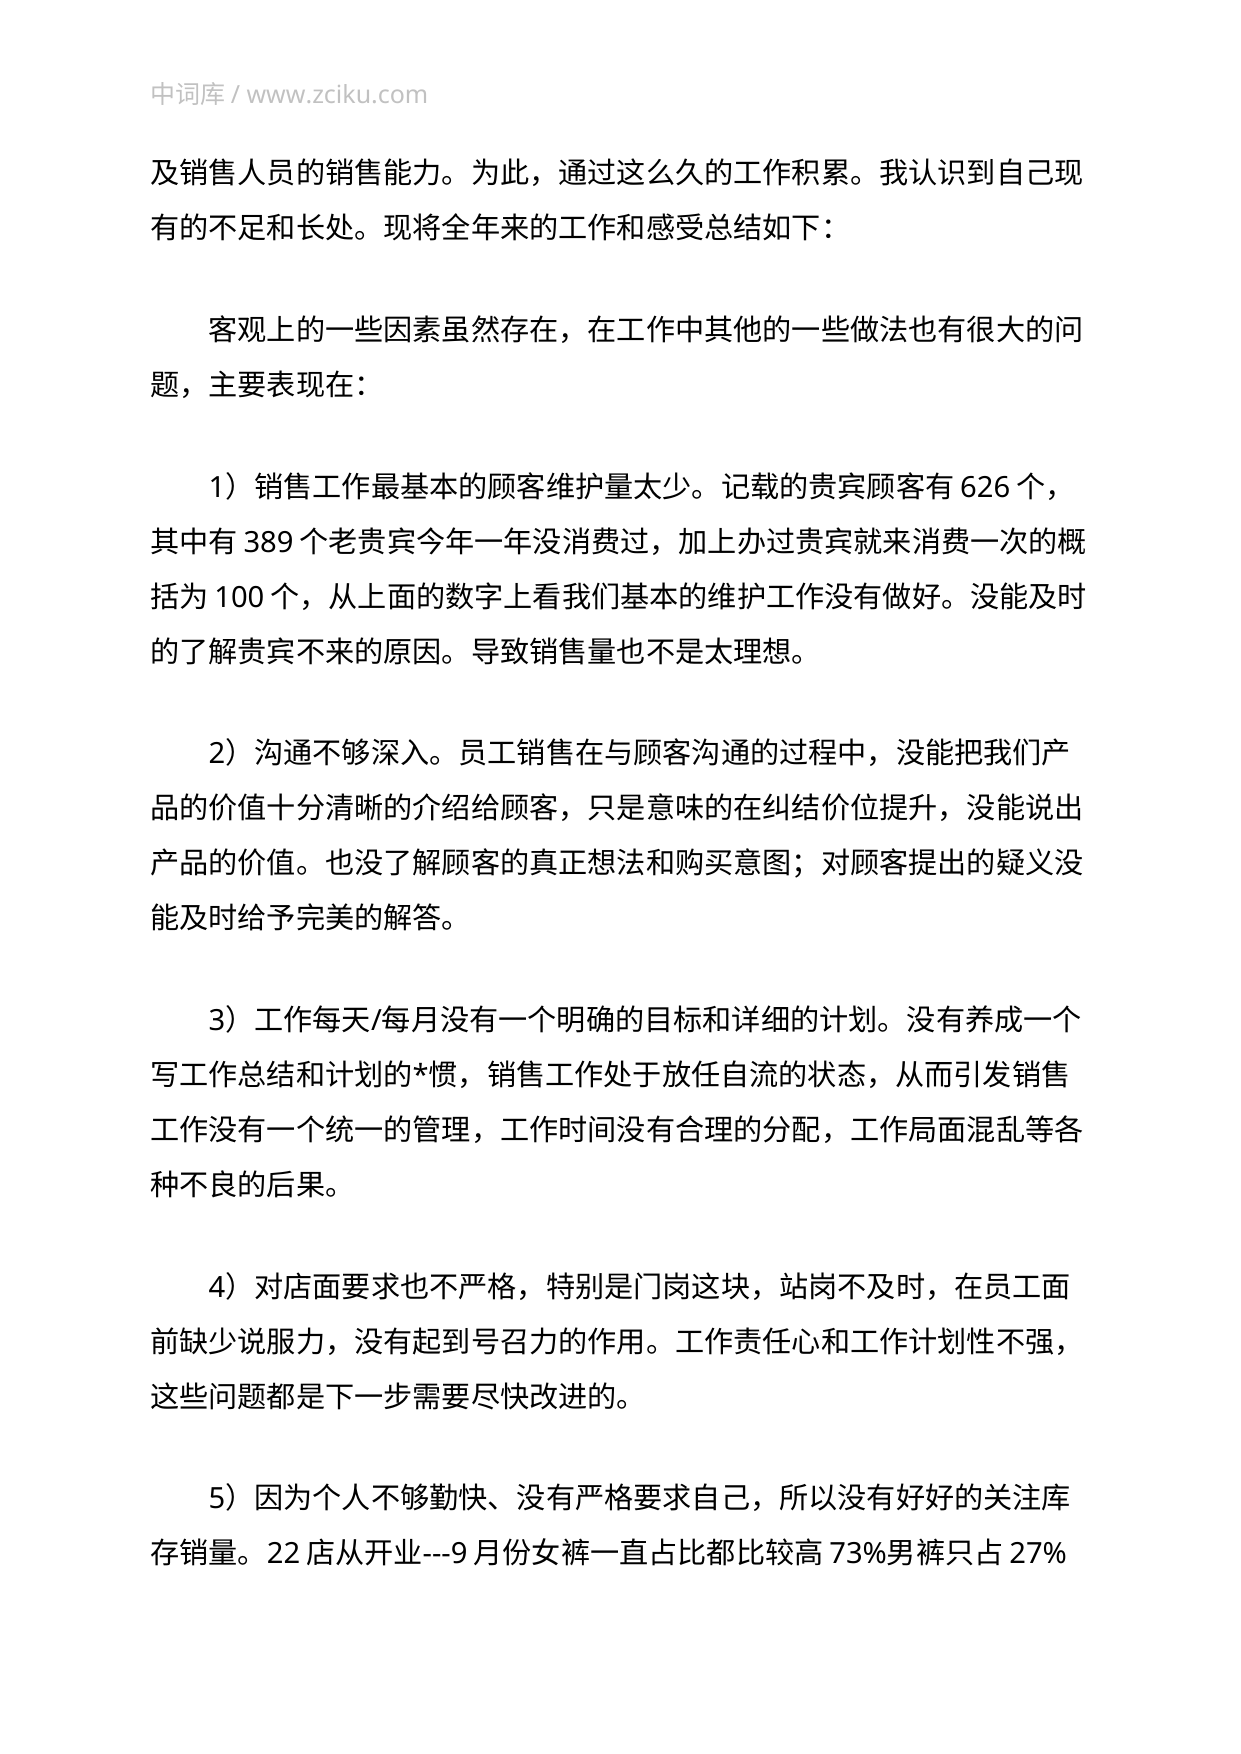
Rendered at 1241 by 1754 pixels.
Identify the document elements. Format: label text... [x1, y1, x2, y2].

text 1）销售工作最基本的顾客维护量太少。记载的贵宾顾客有626个，其中有389个老贵宾今年一年没消费过，加上办过贵宾就来消费一次的概括为100个，从上面的数字上看我们基本的维护工作没有做好。没能及时的了解贵宾不来的原因。导致销售量也不是太理想。 [150, 463, 1090, 671]
text 3）工作每天/每月没有一个明确的目标和详细的计划。没有养成一个写工作总结和计划的*惯，销售工作处于放任自流的状态，从而引发销售工作没有一个统一的管理，工作时间没有合理的分配，工作局面混乱等各种不良的后果。 [150, 997, 1090, 1204]
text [150, 1475, 1090, 1572]
text 4）对店面要求也不严格，特别是门岗这块，站岗不及时，在员工面前缺少说服力，没有起到号召力的作用。工作责任心和工作计划性不强，这些问题都是下一步需要尽快改进的。 [150, 1263, 1090, 1416]
text 客观上的一些因素虽然存在，在工作中其他的一些做法也有很大的问题，主要表现在： [150, 307, 1090, 404]
text 2）沟通不够深入。员工销售在与顾客沟通的过程中，没能把我们产品的价值十分清晰的介绍给顾客，只是意味的在纠结价位提升，没能说出产品的价值。也没了解顾客的真正想法和购买意图；对顾客提出的疑义没能及时给予完美的解答。 [150, 730, 1090, 937]
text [150, 150, 1090, 247]
